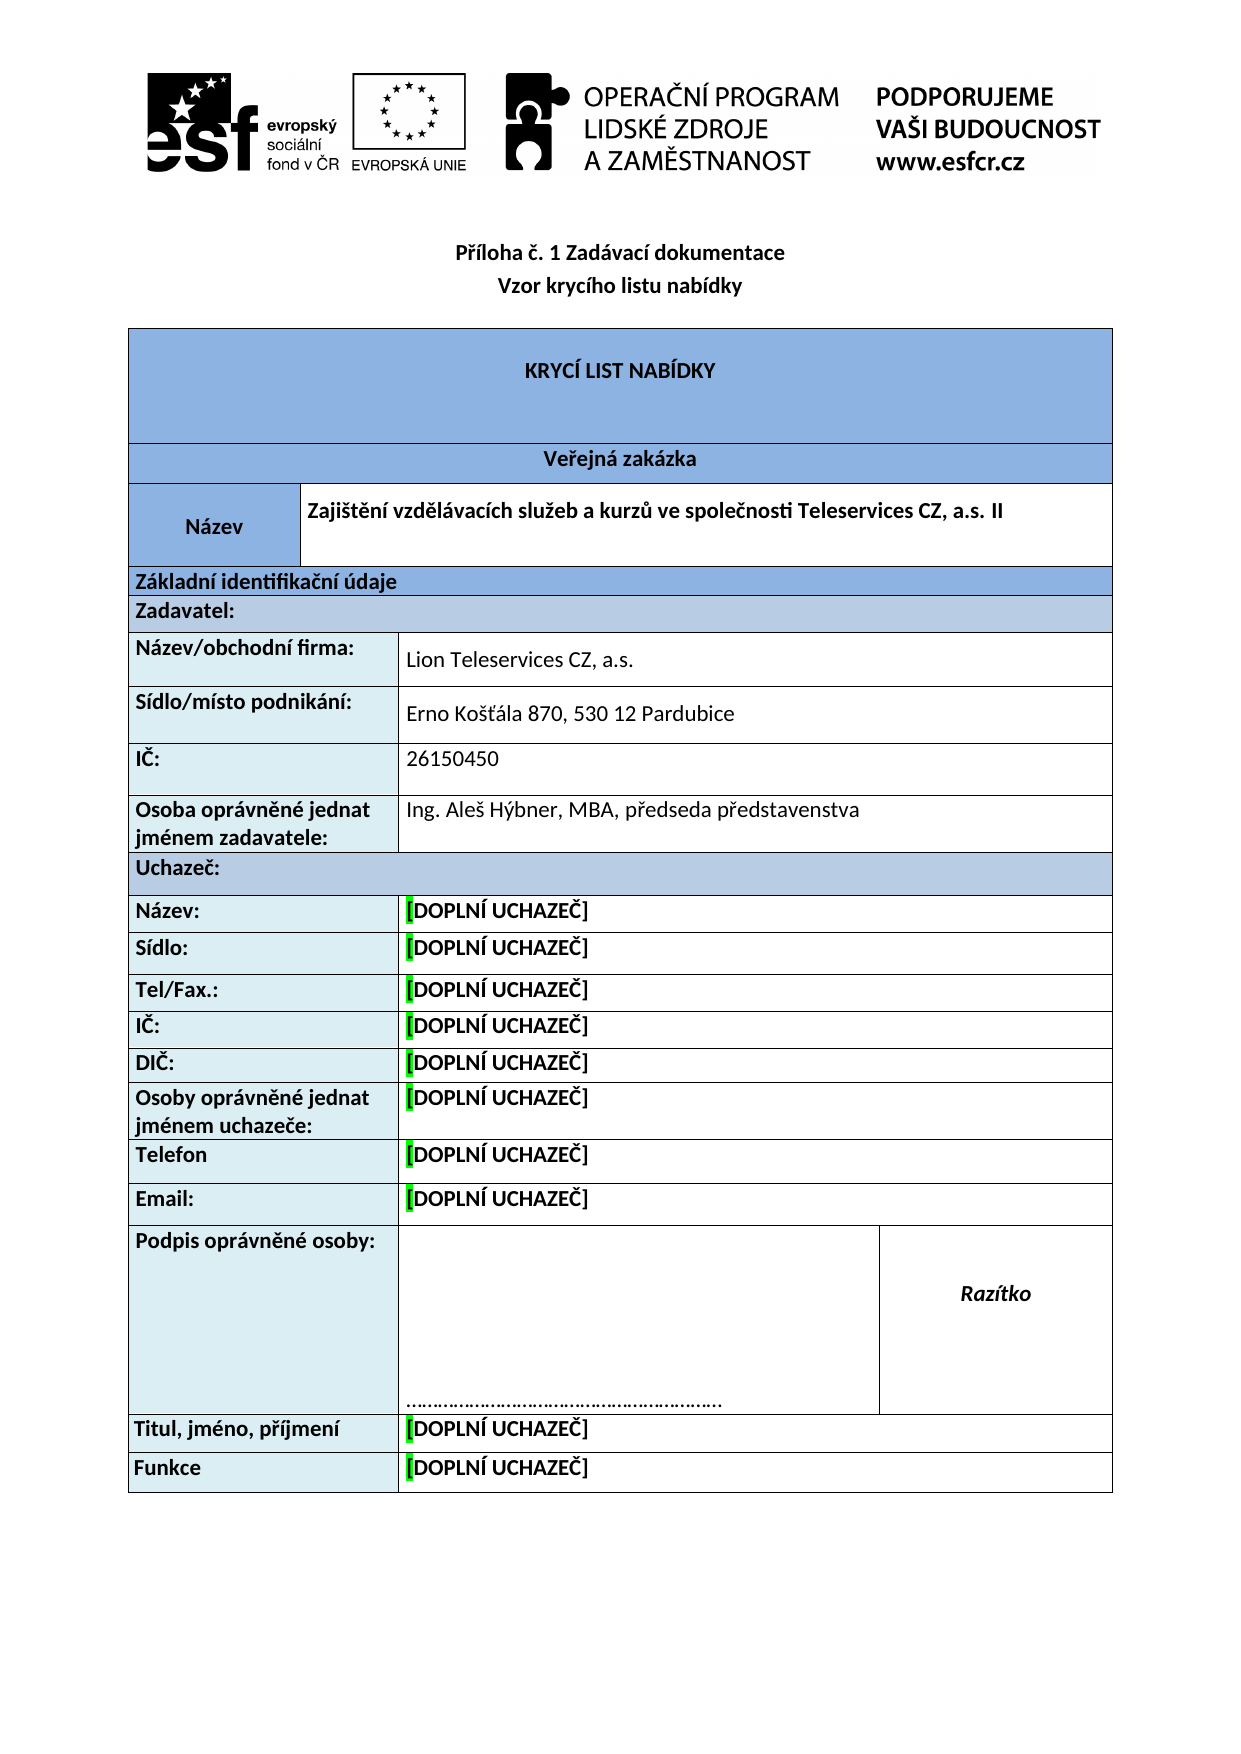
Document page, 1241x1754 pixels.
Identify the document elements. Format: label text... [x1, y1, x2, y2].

table_header KRYCÍ LIST NABÍDKY [129, 329, 1112, 443]
table_cell Základní identifikační údaje [129, 567, 1112, 595]
table_cell [399, 1453, 1112, 1492]
table_cell [399, 1049, 1112, 1082]
table_cell Osoba oprávněné jednat jménem zadavatele: [129, 796, 398, 852]
text Příloha č. 1 Zadávací dokumentace [148, 233, 1093, 266]
table_cell IČ: [129, 1012, 398, 1047]
table_cell Název: [129, 896, 398, 932]
table_cell [399, 1012, 1112, 1047]
table_cell [399, 896, 1112, 932]
table_cell Název [129, 484, 300, 566]
table_cell Funkce [129, 1453, 398, 1492]
table_cell [399, 1184, 1112, 1225]
table_cell [399, 975, 1112, 1011]
text Vzor krycího listu nabídky [148, 266, 1093, 299]
table_cell [399, 1083, 1112, 1139]
table_cell IČ: [129, 744, 398, 794]
table_cell [399, 1415, 1112, 1452]
table_cell Tel/Fax.: [129, 975, 398, 1011]
table_cell Erno Košťála 870, 530 12 Pardubice [399, 687, 1112, 743]
table_cell Veřejná zakázka [129, 444, 1112, 483]
table_cell Zajištění vzdělávacích služeb a kurzů ve společnosti Teleservices CZ, a.s. II [301, 484, 1112, 566]
table_cell Telefon [129, 1140, 398, 1183]
table_cell Uchazeč: [129, 853, 399, 895]
table_cell [399, 933, 1112, 974]
table_cell Razítko [880, 1226, 1112, 1413]
table_cell Email: [129, 1184, 398, 1225]
table_cell …………………………………………………… [399, 1226, 879, 1413]
table_cell Titul, jméno, příjmení [129, 1415, 398, 1452]
table_cell Sídlo: [129, 933, 398, 974]
table_cell Sídlo/místo podnikání: [129, 687, 398, 743]
table_cell Ing. Aleš Hýbner, MBA, předseda představenstva [399, 796, 1112, 852]
table_cell Osoby oprávněné jednat jménem uchazeče: [129, 1083, 398, 1139]
table_cell Zadavatel: [129, 596, 1112, 632]
table_cell [399, 853, 1112, 895]
table_cell Lion Teleservices CZ, a.s. [399, 633, 1112, 686]
picture [147, 73, 1101, 177]
table_cell [399, 1140, 1112, 1183]
table_cell Název/obchodní firma: [129, 633, 398, 686]
table_cell DIČ: [129, 1049, 398, 1082]
table_cell Podpis oprávněné osoby: [129, 1226, 398, 1413]
table_cell 26150450 [399, 744, 1112, 794]
